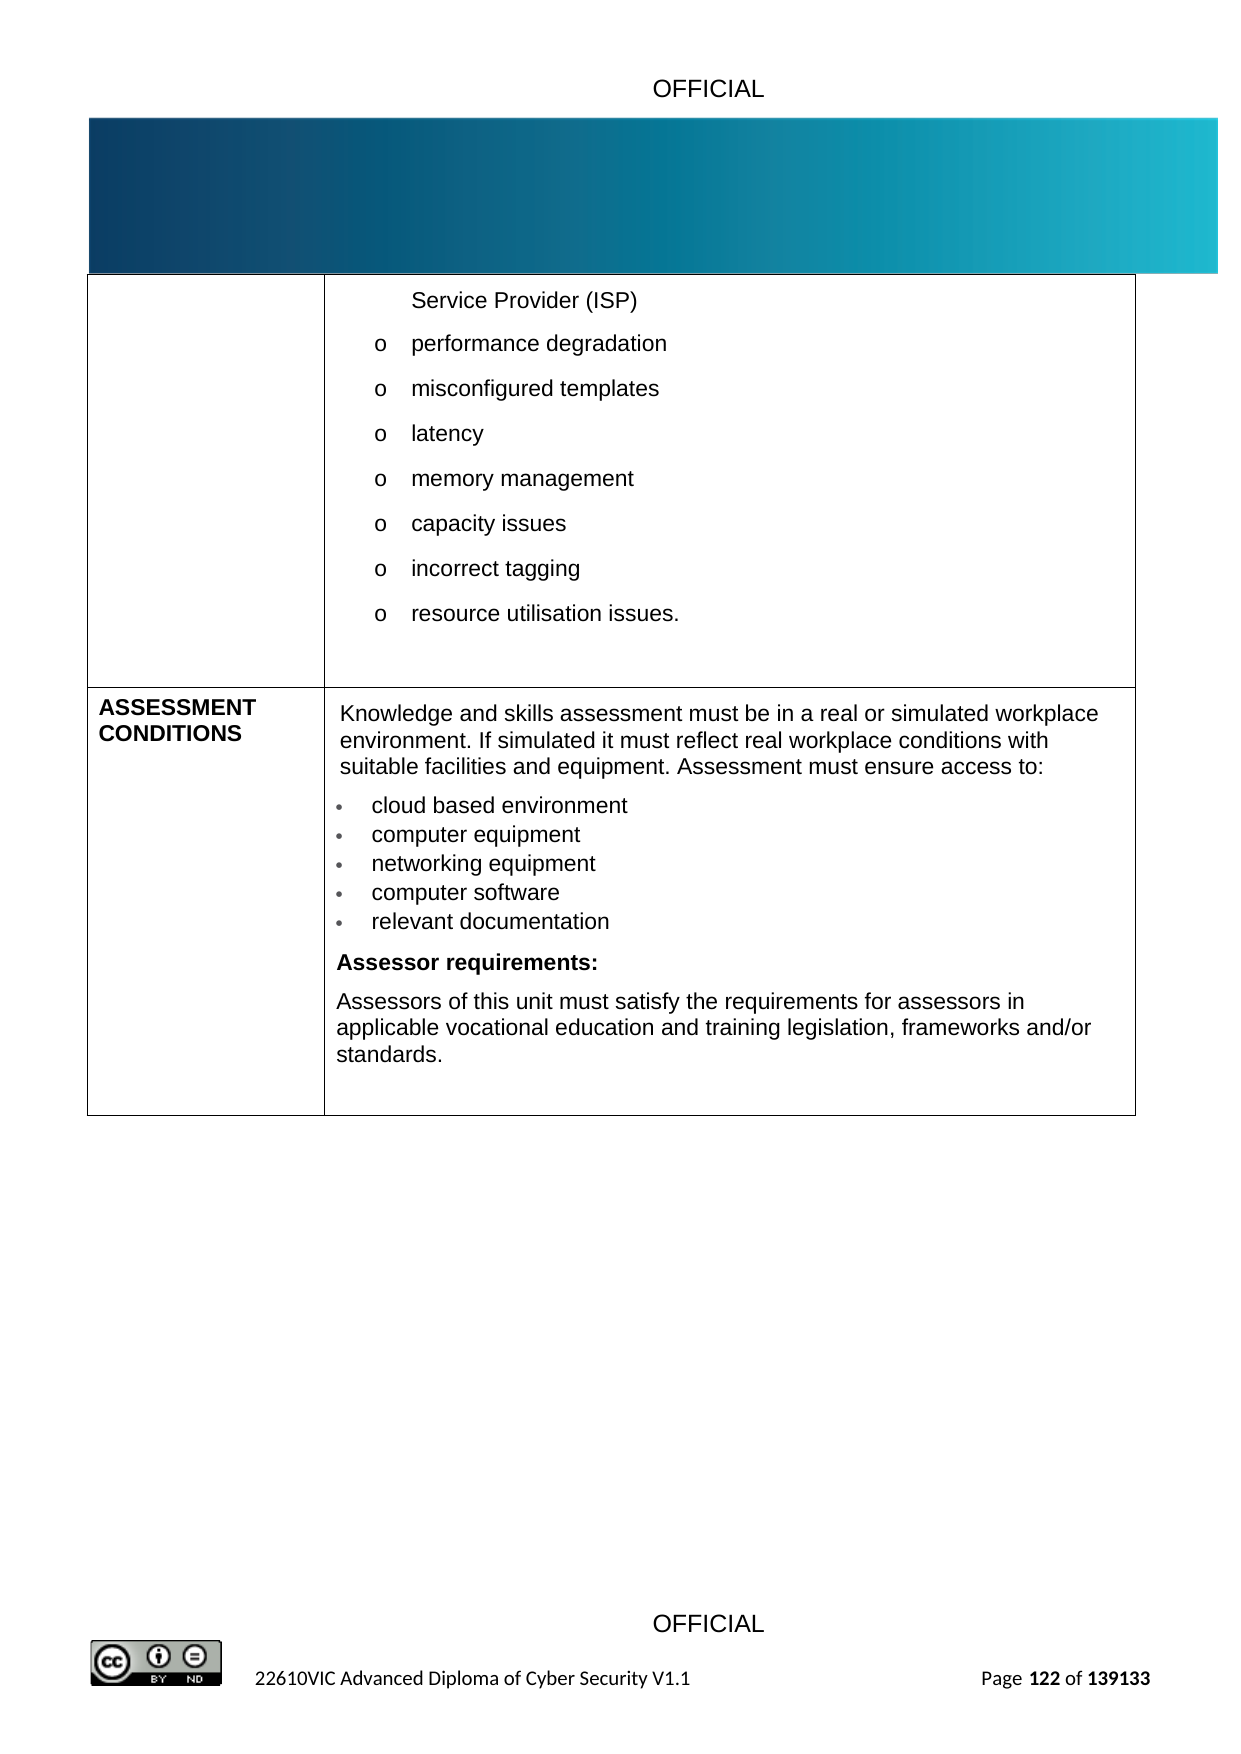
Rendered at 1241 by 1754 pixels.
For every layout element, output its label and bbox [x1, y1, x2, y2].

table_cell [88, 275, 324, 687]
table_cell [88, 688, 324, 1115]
picture [90, 1640, 222, 1686]
picture [88, 117, 1220, 274]
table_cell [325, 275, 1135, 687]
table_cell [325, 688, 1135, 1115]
